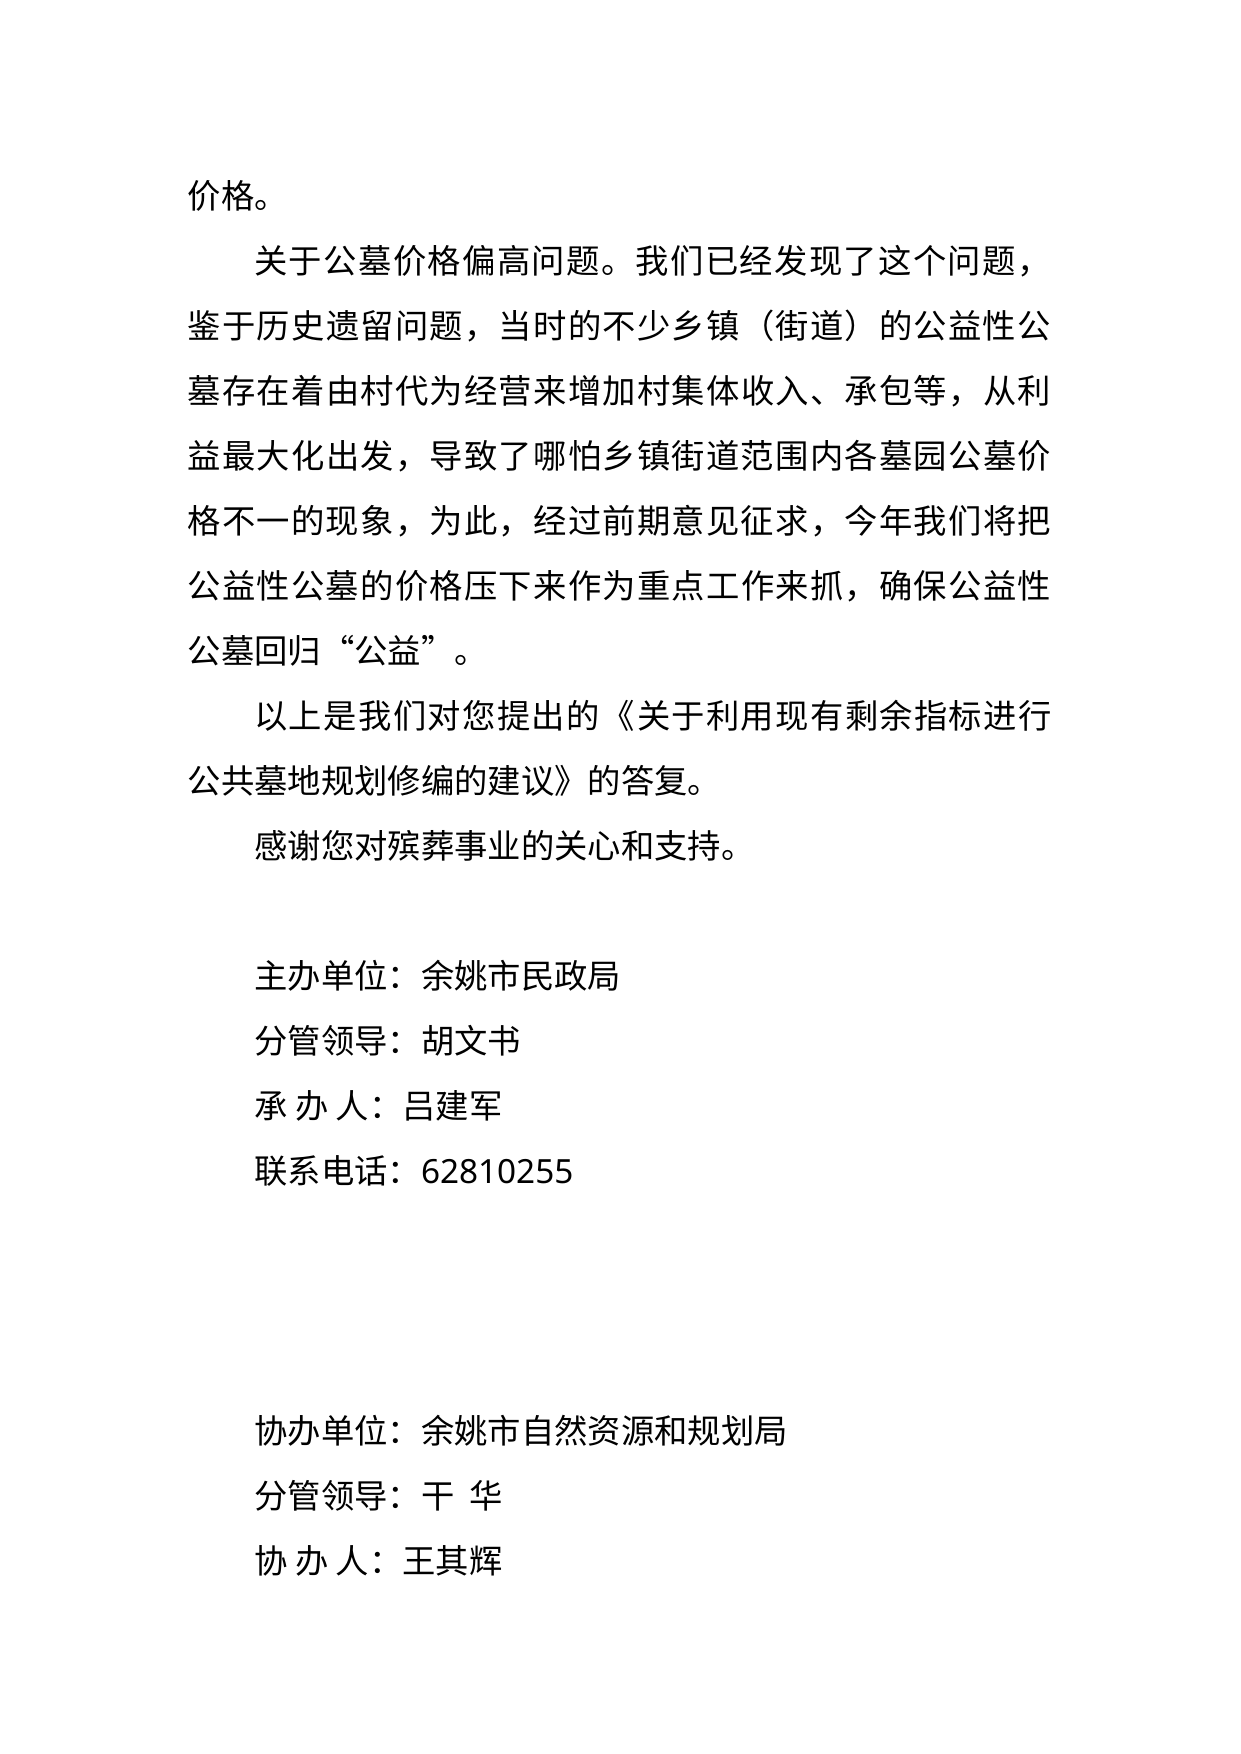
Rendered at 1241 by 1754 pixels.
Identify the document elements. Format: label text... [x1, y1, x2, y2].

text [187, 162, 1053, 227]
text 主办单位：余姚市民政局 [187, 942, 1053, 1007]
text 协办单位：余姚市自然资源和规划局 [187, 1397, 1053, 1462]
text 承 办 人：吕建军 [187, 1072, 1053, 1137]
text 感谢您对殡葬事业的关心和支持。 [187, 812, 1053, 877]
text 分管领导：干 华 [187, 1462, 1053, 1527]
text 协 办 人：王其辉 [187, 1527, 1053, 1592]
text 以上是我们对您提出的《关于利用现有剩余指标进行公共墓地规划修编的建议》的答复。 [187, 682, 1053, 812]
text 联系电话：62810255 [187, 1137, 1053, 1202]
text 关于公墓价格偏高问题。我们已经发现了这个问题，鉴于历史遗留问题，当时的不少乡镇（街道）的公益性公墓存在着由村代为经营来增加村集体收入、承包等，从利益最大化出发，导致了哪怕乡镇街道范围内各墓园公墓价格不一的现象，为此，经过前期意见征求，今年我们将把公益性公墓的价格压下来作为重点工作来抓，确保公益性公墓回归“公益”。 [187, 227, 1053, 682]
text 分管领导：胡文书 [187, 1007, 1053, 1072]
